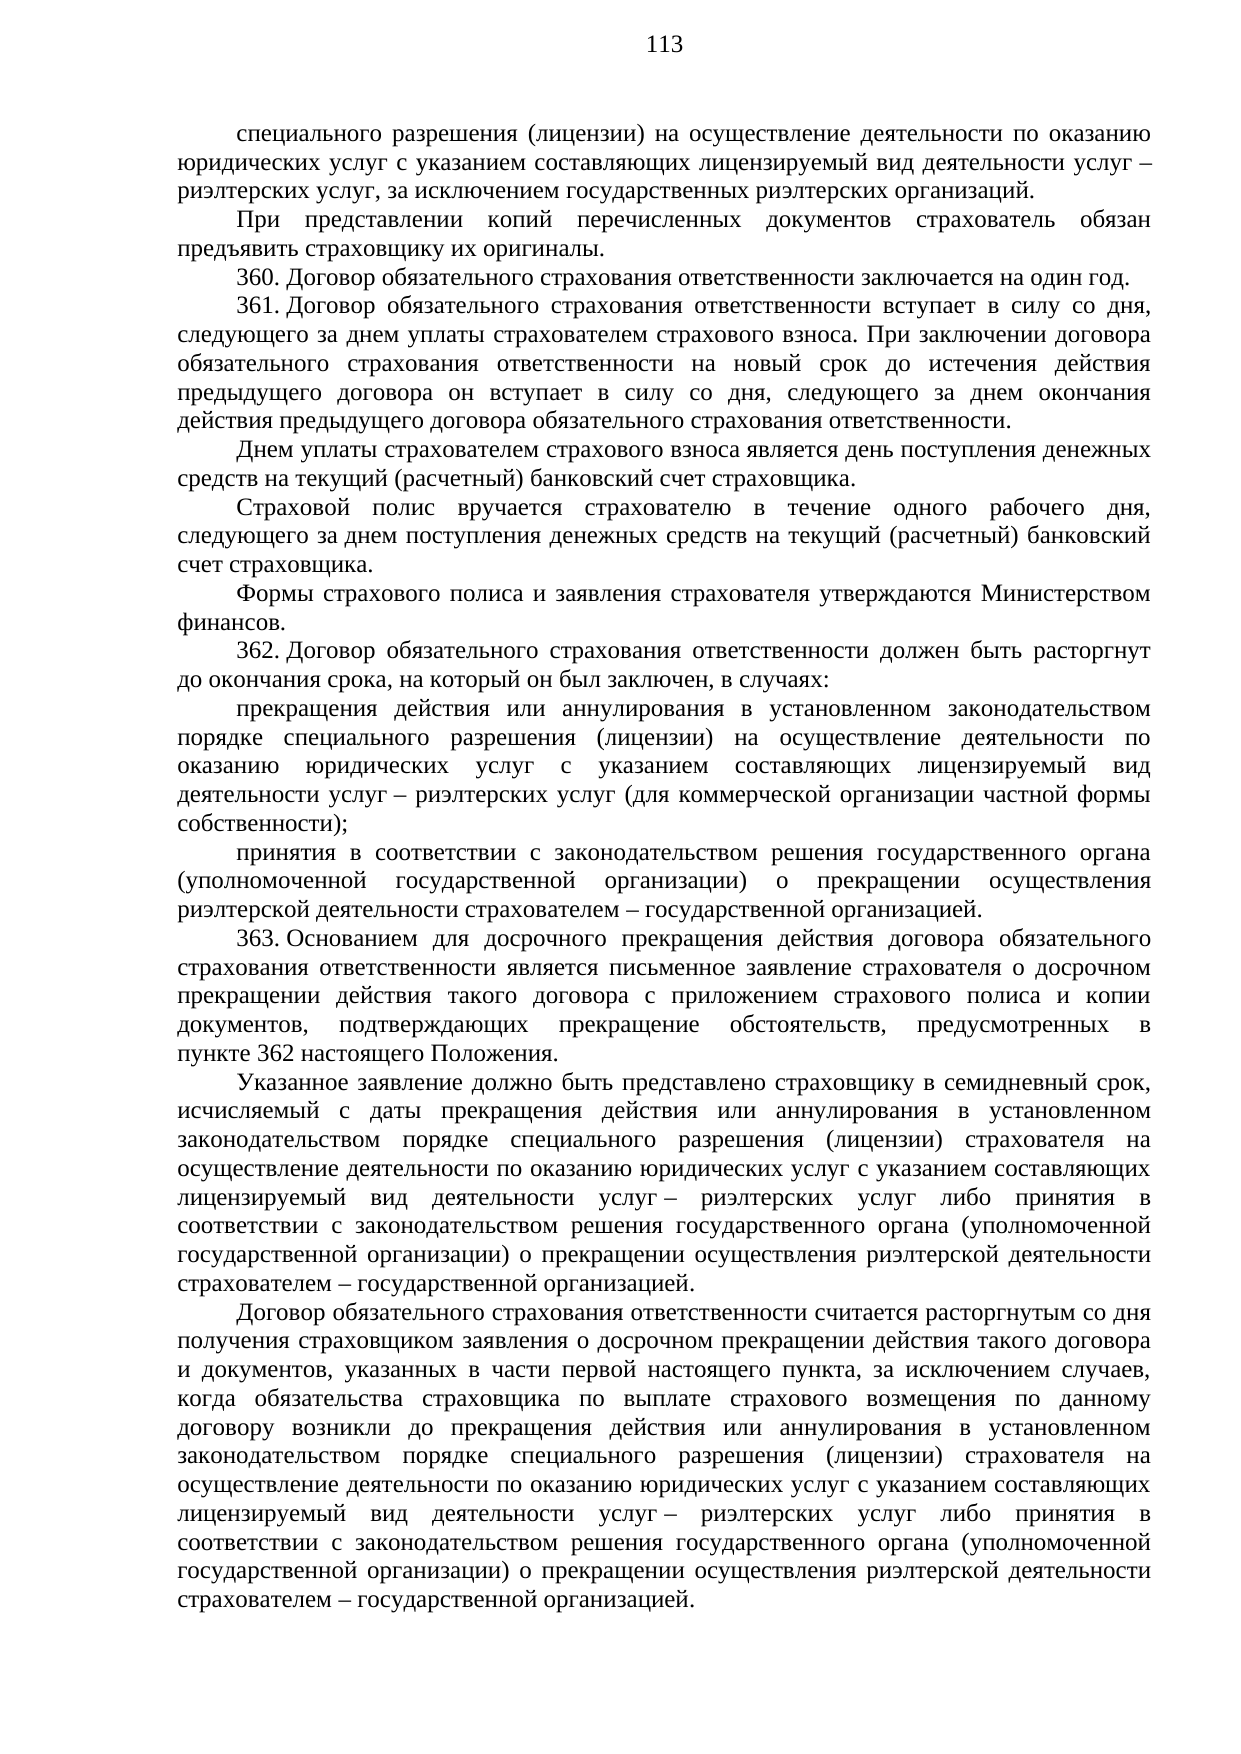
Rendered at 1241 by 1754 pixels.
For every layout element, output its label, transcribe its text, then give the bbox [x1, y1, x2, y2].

text 360. Договор обязательного страхования ответственности заключается на один год. [177, 262, 1152, 291]
text прекращения действия или аннулирования в установленном законодательством порядке специального разрешения (лицензии) на осуществление деятельности по оказанию юридических услуг с указанием составляющих лицензируемый вид деятельности услуг – риэлтерских услуг (для коммерческой организации частной формы собственности); [177, 693, 1152, 837]
text Договор обязательного страхования ответственности считается расторгнутым со дня получения страховщиком заявления о досрочном прекращении действия такого договора и документов, указанных в части первой настоящего пункта, за исключением случаев, когда обязательства страховщика по выплате страхового возмещения по данному договору возникли до прекращения действия или аннулирования в установленном законодательством порядке специального разрешения (лицензии) страхователя на осуществление деятельности по оказанию юридических услуг с указанием составляющих лицензируемый вид деятельности услуг – риэлтерских услуг либо принятия в соответствии с законодательством решения государственного органа (уполномоченной государственной организации) о прекращении осуществления риэлтерской деятельности страхователем – государственной организацией. [177, 1297, 1152, 1613]
text Указанное заявление должно быть представлено страховщику в семидневный срок, исчисляемый с даты прекращения действия или аннулирования в установленном законодательством порядке специального разрешения (лицензии) страхователя на осуществление деятельности по оказанию юридических услуг с указанием составляющих лицензируемый вид деятельности услуг – риэлтерских услуг либо принятия в соответствии с законодательством решения государственного органа (уполномоченной государственной организации) о прекращении осуществления риэлтерской деятельности страхователем – государственной организацией. [177, 1067, 1152, 1297]
text Страховой полис вручается страхователю в течение одного рабочего дня, следующего за днем поступления денежных средств на текущий (расчетный) банковский счет страховщика. [177, 492, 1152, 578]
text 363. Основанием для досрочного прекращения действия договора обязательного страхования ответственности является письменное заявление страхователя о досрочном прекращении действия такого договора с приложением страхового полиса и копии документов, подтверждающих прекращение обстоятельств, предусмотренных в пункте 362 настоящего Положения. [177, 923, 1152, 1067]
text специального разрешения (лицензии) на осуществление деятельности по оказанию юридических услуг с указанием составляющих лицензируемый вид деятельности услуг – риэлтерских услуг, за исключением государственных риэлтерских организаций. [177, 118, 1152, 204]
text Формы страхового полиса и заявления страхователя утверждаются Министерством финансов. [177, 578, 1152, 636]
text 361. Договор обязательного страхования ответственности вступает в силу со дня, следующего за днем уплаты страхователем страхового взноса. При заключении договора обязательного страхования ответственности на новый срок до истечения действия предыдущего договора он вступает в силу со дня, следующего за днем окончания действия предыдущего договора обязательного страхования ответственности. [177, 291, 1152, 434]
text принятия в соответствии с законодательством решения государственного органа (уполномоченной государственной организации) о прекращении осуществления риэлтерской деятельности страхователем – государственной организацией. [177, 837, 1152, 923]
text 362. Договор обязательного страхования ответственности должен быть расторгнут до окончания срока, на который он был заключен, в случаях: [177, 636, 1152, 693]
text При представлении копий перечисленных документов страхователь обязан предъявить страховщику их оригиналы. [177, 204, 1152, 262]
text Днем уплаты страхователем страхового взноса является день поступления денежных средств на текущий (расчетный) банковский счет страховщика. [177, 434, 1152, 492]
